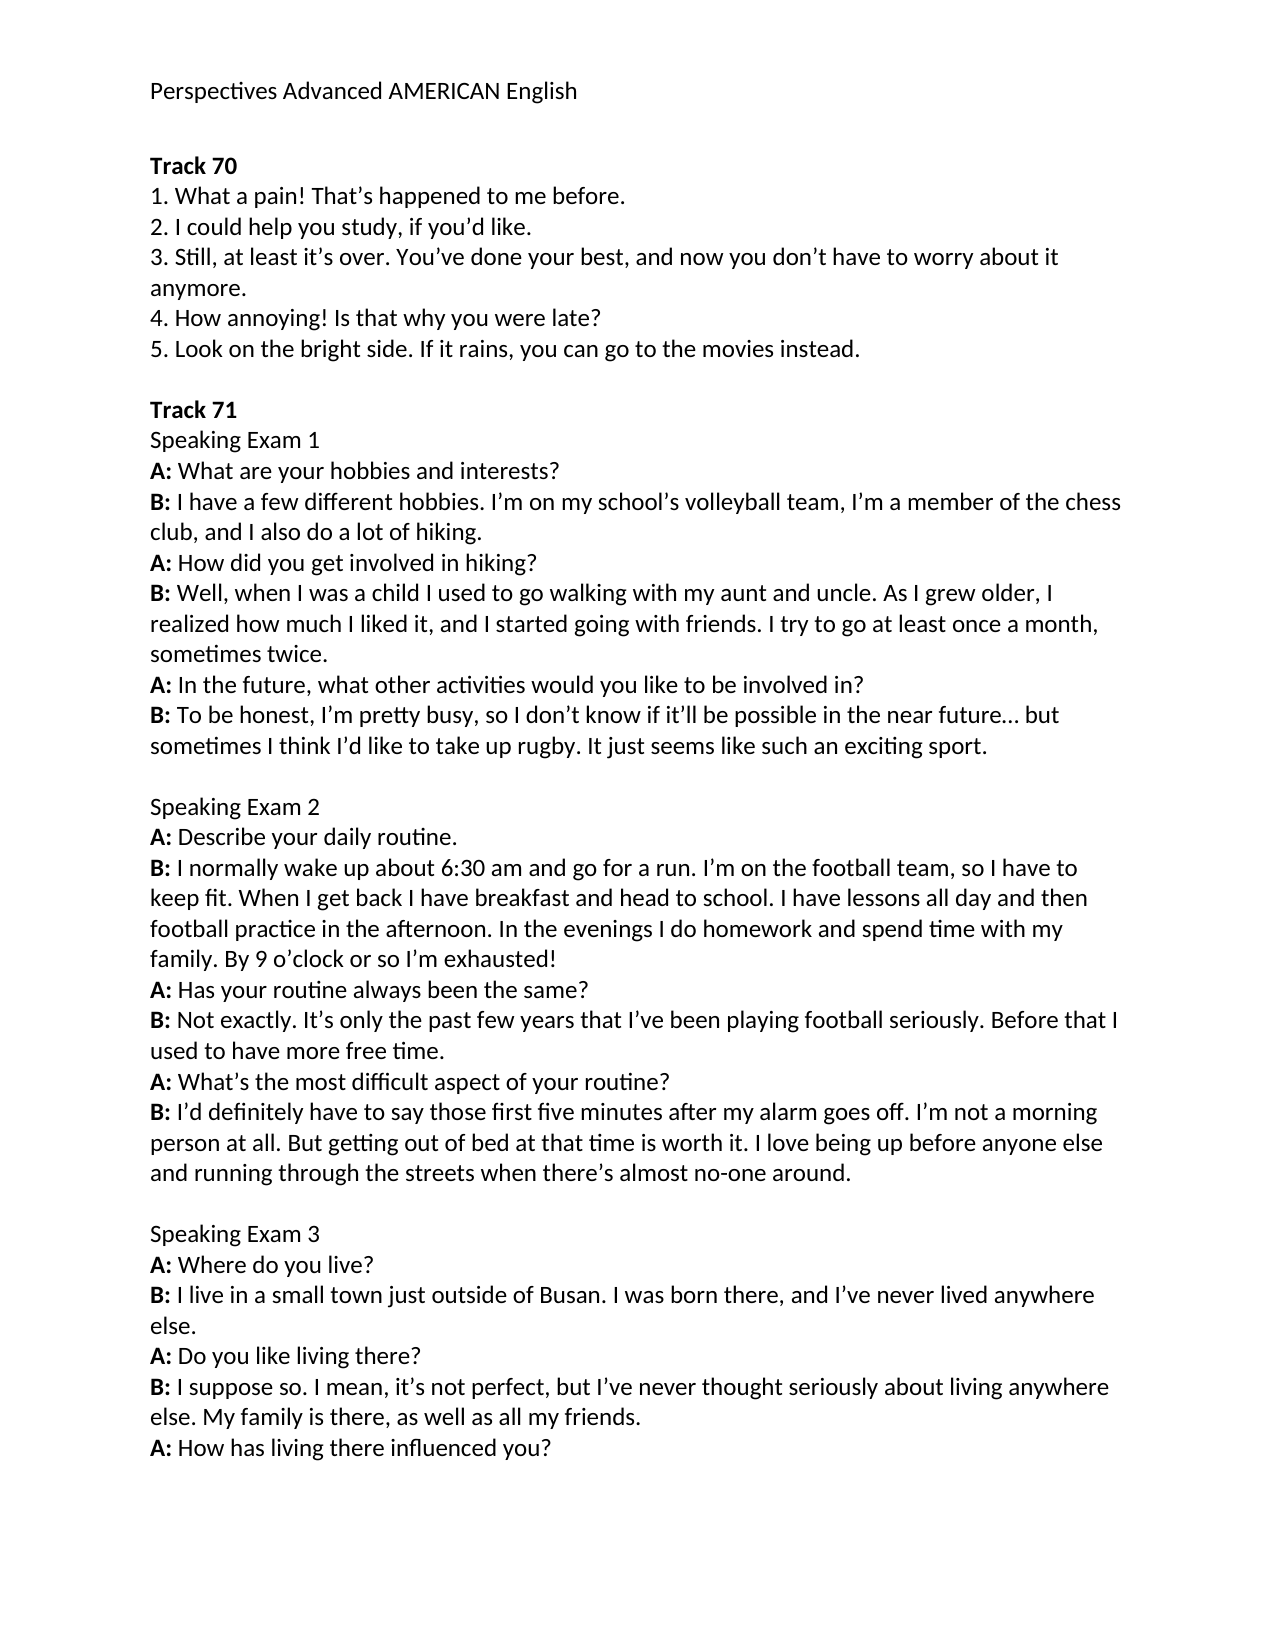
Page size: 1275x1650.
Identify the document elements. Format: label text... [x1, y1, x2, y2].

text A: What are your hobbies and interests? [150, 455, 1125, 486]
text B: Well, when I was a child I used to go walking with my aunt and uncle. As I grew older, I realized how much I liked it, and I started going with friends. I try to go at least once a month, sometimes twice. [150, 577, 1125, 669]
text A: Describe your daily routine. [150, 821, 1125, 852]
text A: What’s the most difficult aspect of your routine? [150, 1066, 1125, 1096]
text A: How has living there influenced you? [150, 1432, 1125, 1462]
text 1. What a pain! That’s happened to me before. [150, 181, 1125, 211]
text B: I suppose so. I mean, it’s not perfect, but I’ve never thought seriously about living anywhere else. My family is there, as well as all my friends. [150, 1371, 1125, 1432]
text B: I’d definitely have to say those first five minutes after my alarm goes off. I’m not a morning person at all. But getting out of bed at that time is worth it. I love being up before anyone else and running through the streets when there’s almost no-one around. [150, 1096, 1125, 1188]
text 3. Still, at least it’s over. You’ve done your best, and now you don’t have to worry about it anymore. [150, 242, 1125, 303]
text A: Do you like living there? [150, 1340, 1125, 1371]
text 4. How annoying! Is that why you were late? [150, 303, 1125, 333]
text A: Has your routine always been the same? [150, 974, 1125, 1004]
text B: I normally wake up about 6:30 am and go for a run. I’m on the football team, so I have to keep fit. When I get back I have breakfast and head to school. I have lessons all day and then football practice in the afternoon. In the evenings I do homework and spend time with my family. By 9 o’clock or so I’m exhausted! [150, 852, 1125, 974]
text Speaking Exam 3 [150, 1218, 1125, 1249]
text A: In the future, what other activities would you like to be involved in? [150, 669, 1125, 699]
text Speaking Exam 2 [150, 791, 1125, 821]
text 2. I could help you study, if you’d like. [150, 211, 1125, 242]
text B: Not exactly. It’s only the past few years that I’ve been playing football seriously. Before that I used to have more free time. [150, 1004, 1125, 1066]
text Track 70 [150, 150, 1125, 181]
text B: I have a few different hobbies. I’m on my school’s volleyball team, I’m a member of the chess club, and I also do a lot of hiking. [150, 486, 1125, 547]
text Speaking Exam 1 [150, 425, 1125, 455]
text B: To be honest, I’m pretty busy, so I don’t know if it’ll be possible in the near future… but sometimes I think I’d like to take up rugby. It just seems like such an exciting sport. [150, 699, 1125, 760]
text B: I live in a small town just outside of Busan. I was born there, and I’ve never lived anywhere else. [150, 1279, 1125, 1340]
text Track 71 [150, 394, 1125, 425]
text A: How did you get involved in hiking? [150, 547, 1125, 577]
text 5. Look on the bright side. If it rains, you can go to the movies instead. [150, 333, 1125, 364]
text A: Where do you live? [150, 1249, 1125, 1279]
